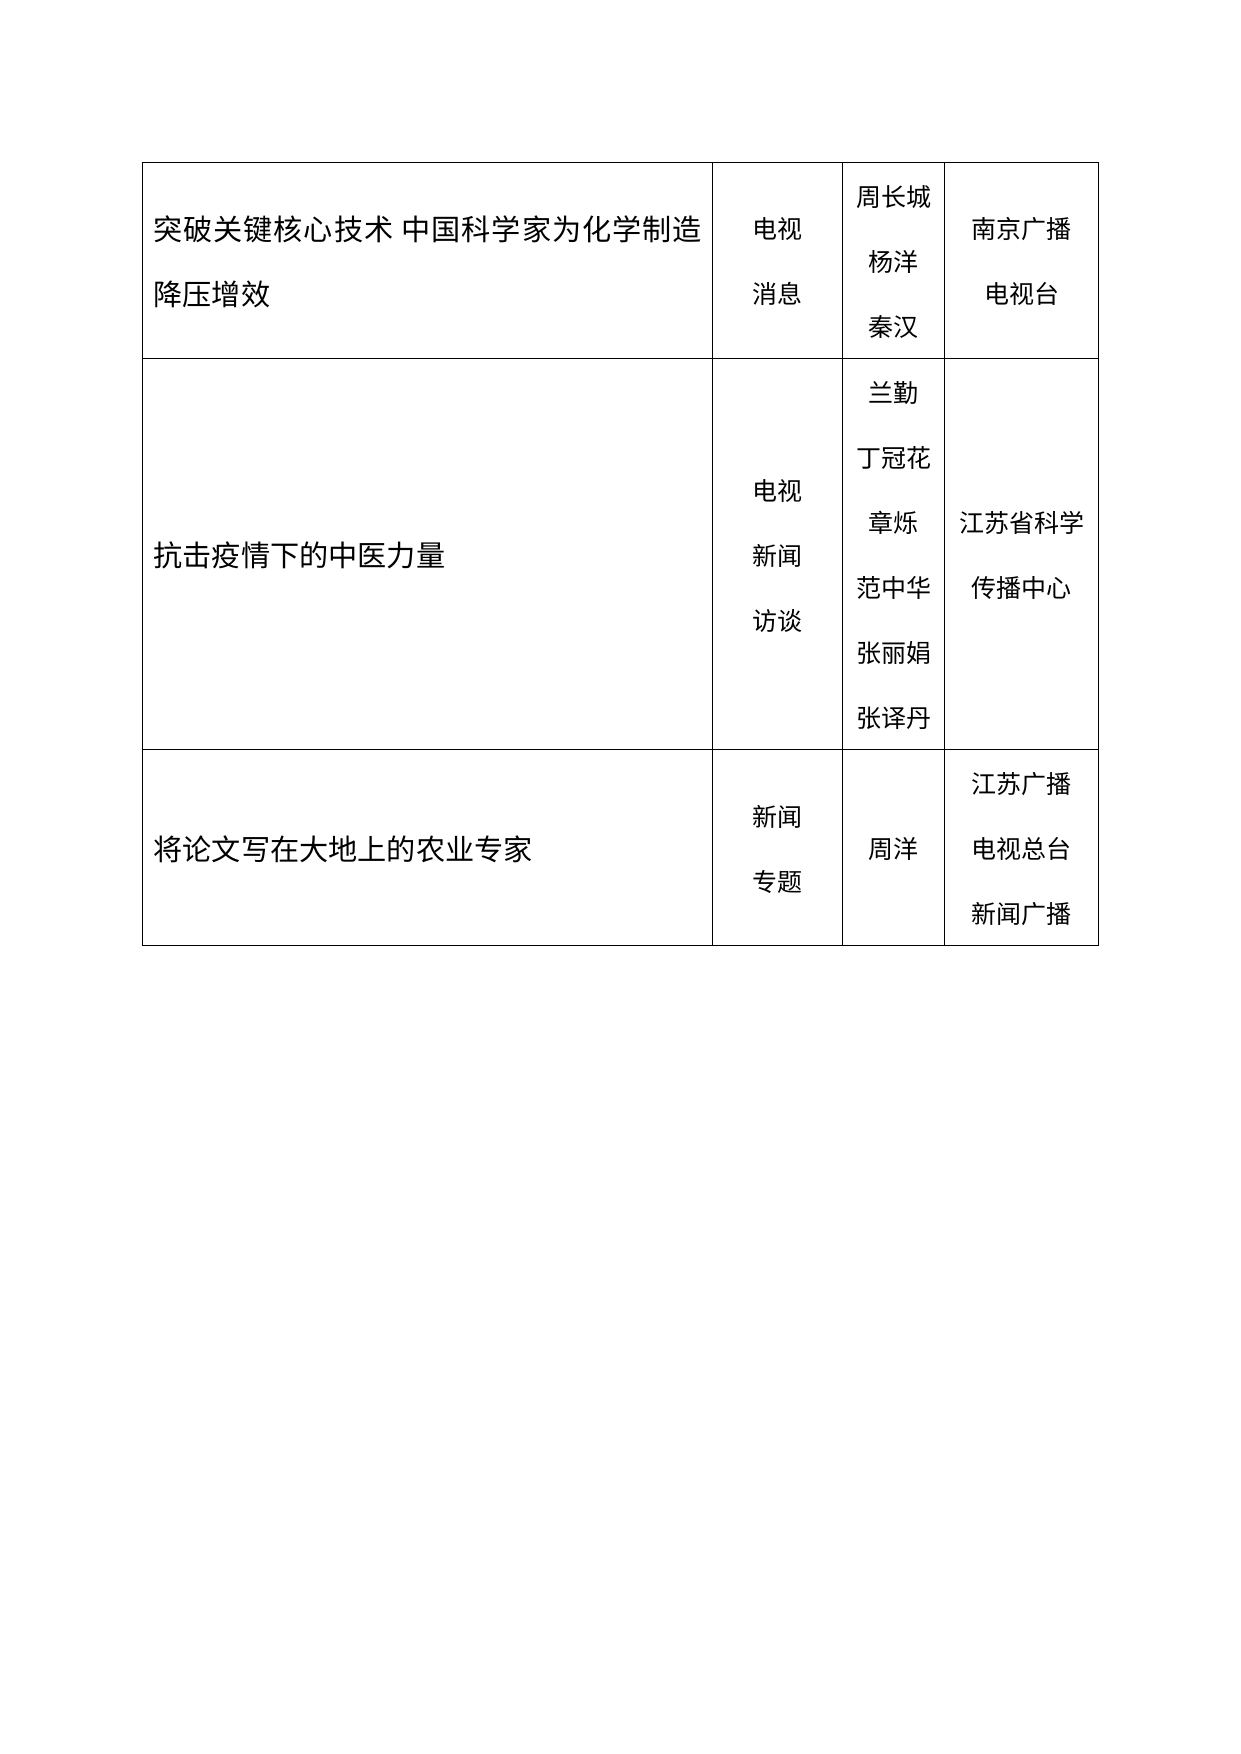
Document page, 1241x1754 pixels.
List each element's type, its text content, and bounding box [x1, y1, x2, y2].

table_cell 兰勤 丁冠花 章烁 范中华 张丽娟 张译丹 [843, 359, 944, 749]
table_cell 电视 新闻 访谈 [713, 359, 842, 749]
table_cell 周洋 [843, 750, 944, 945]
table_cell 将论文写在大地上的农业专家 [143, 750, 712, 945]
table_cell 南京广播 电视台 [945, 163, 1098, 358]
table_cell 周长城 杨洋 秦汉 [843, 163, 944, 358]
table_cell 抗击疫情下的中医力量 [143, 359, 712, 749]
table_cell 江苏广播 电视总台 新闻广播 [945, 750, 1098, 945]
table_cell 突破关键核心技术 中国科学家为化学制造降压增效 [143, 163, 712, 358]
table_cell 江苏省科学传播中心 [945, 359, 1098, 749]
table_cell 电视 消息 [713, 163, 842, 358]
table_cell 新闻 专题 [713, 750, 842, 945]
